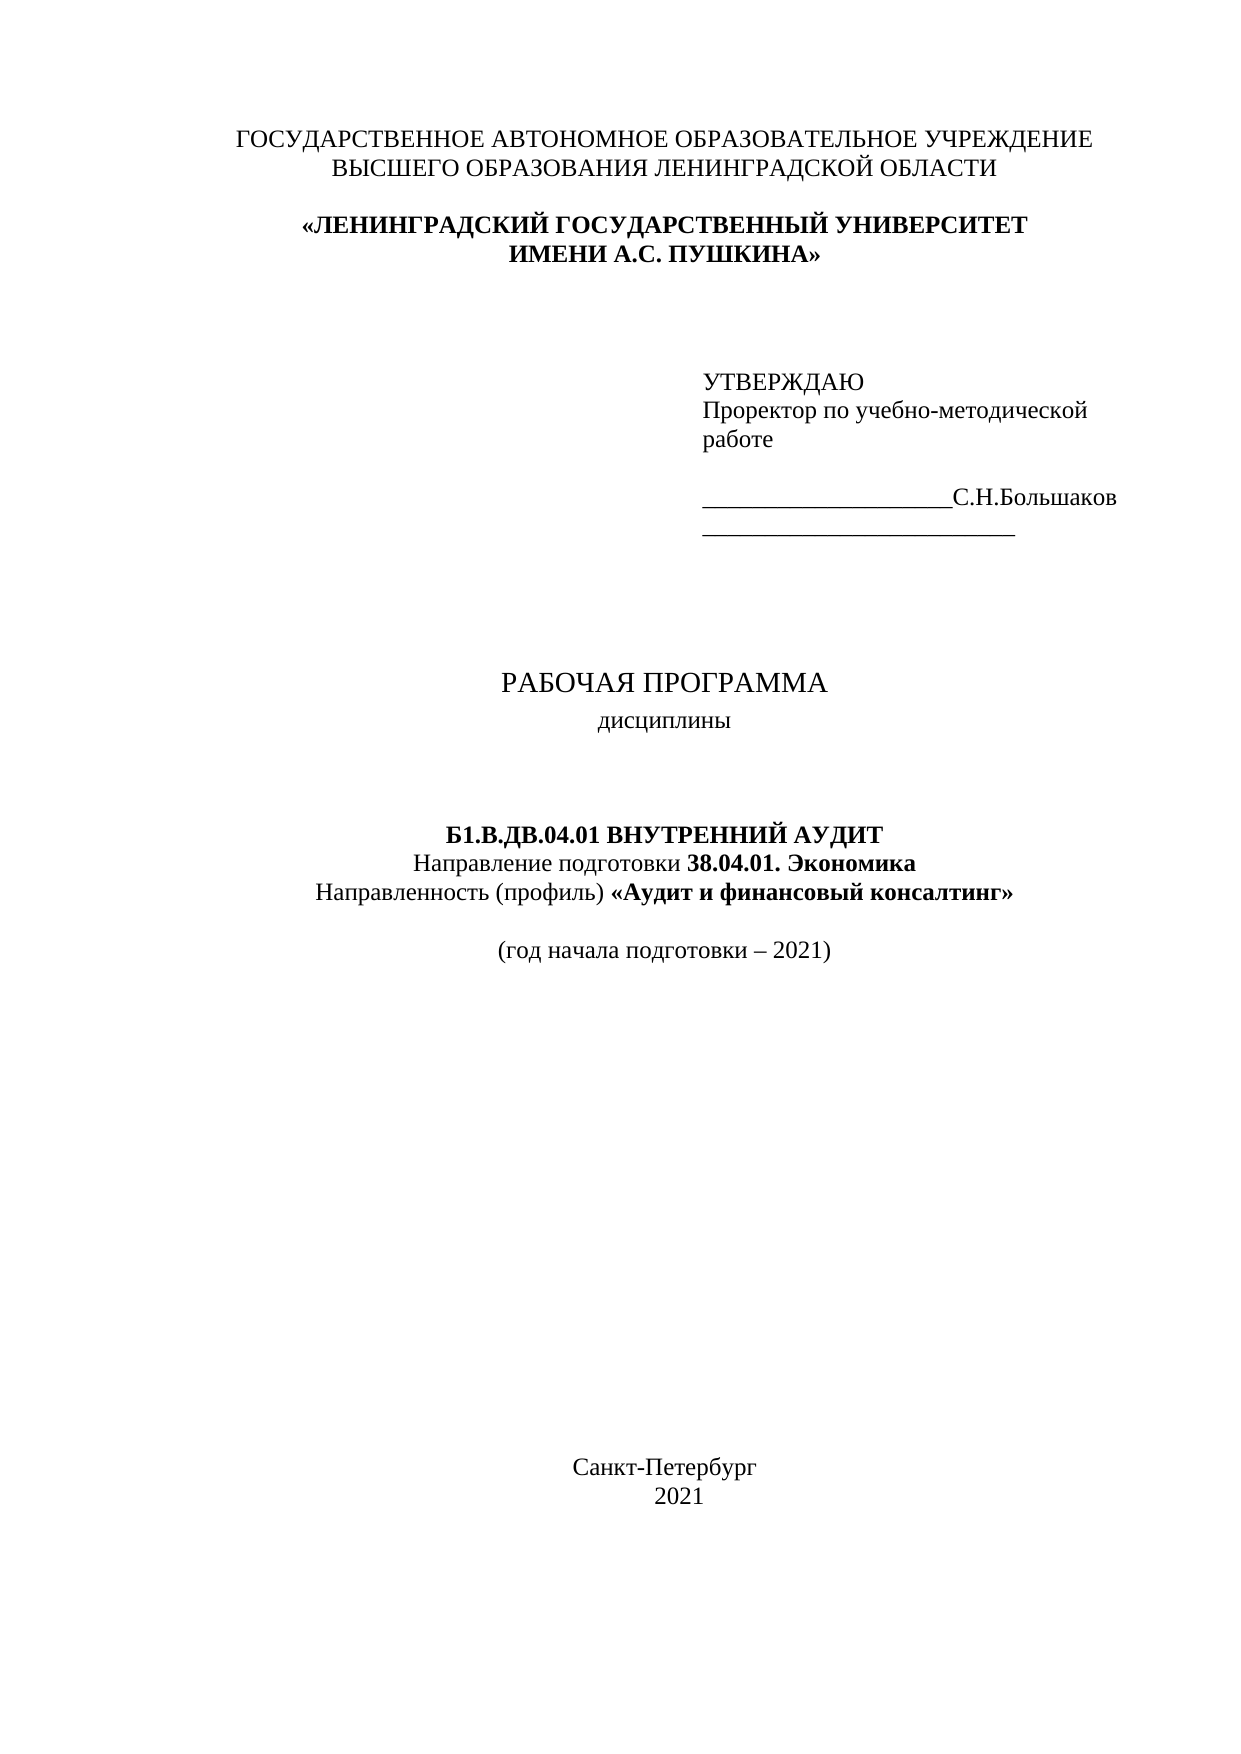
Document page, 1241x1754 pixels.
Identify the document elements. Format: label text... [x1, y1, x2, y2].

text (год начала подготовки – 2021) [177, 935, 1152, 963]
text Направленность (профиль) «Аудит и финансовый консалтинг» [177, 877, 1152, 906]
text дисциплины [177, 705, 1152, 733]
text ____________________С.Н.Большаков [702, 482, 1152, 511]
text Направление подготовки 38.04.01. Экономика [177, 848, 1152, 877]
text УТВЕРЖДАЮ [702, 367, 1152, 396]
text 2021 [207, 1481, 1152, 1510]
text Проректор по учебно-методической работе [702, 396, 1152, 453]
subtitle РАБОЧАЯ ПРОГРАММА [372, 665, 1152, 698]
text ГОСУДАРСТВЕННОЕ АВТОНОМНОЕ ОБРАЗОВАТЕЛЬНОЕ УЧРЕЖДЕНИЕ ВЫСШЕГО ОБРАЗОВАНИЯ ЛЕНИНГРАДСКОЙ ОБЛАСТИ [177, 124, 1152, 182]
text _________________________ [702, 511, 1152, 539]
text «ЛЕНИНГРАДСКИЙ ГОСУДАРСТВЕННЫЙ УНИВЕРСИТЕТ [177, 211, 1152, 239]
subtitle Б1.В.ДВ.04.01 ВНУТРЕННИЙ АУДИТ [177, 820, 1152, 848]
text Санкт-Петербург [177, 1452, 1152, 1481]
text ИМЕНИ А.С. ПУШКИНА» [177, 239, 1152, 268]
